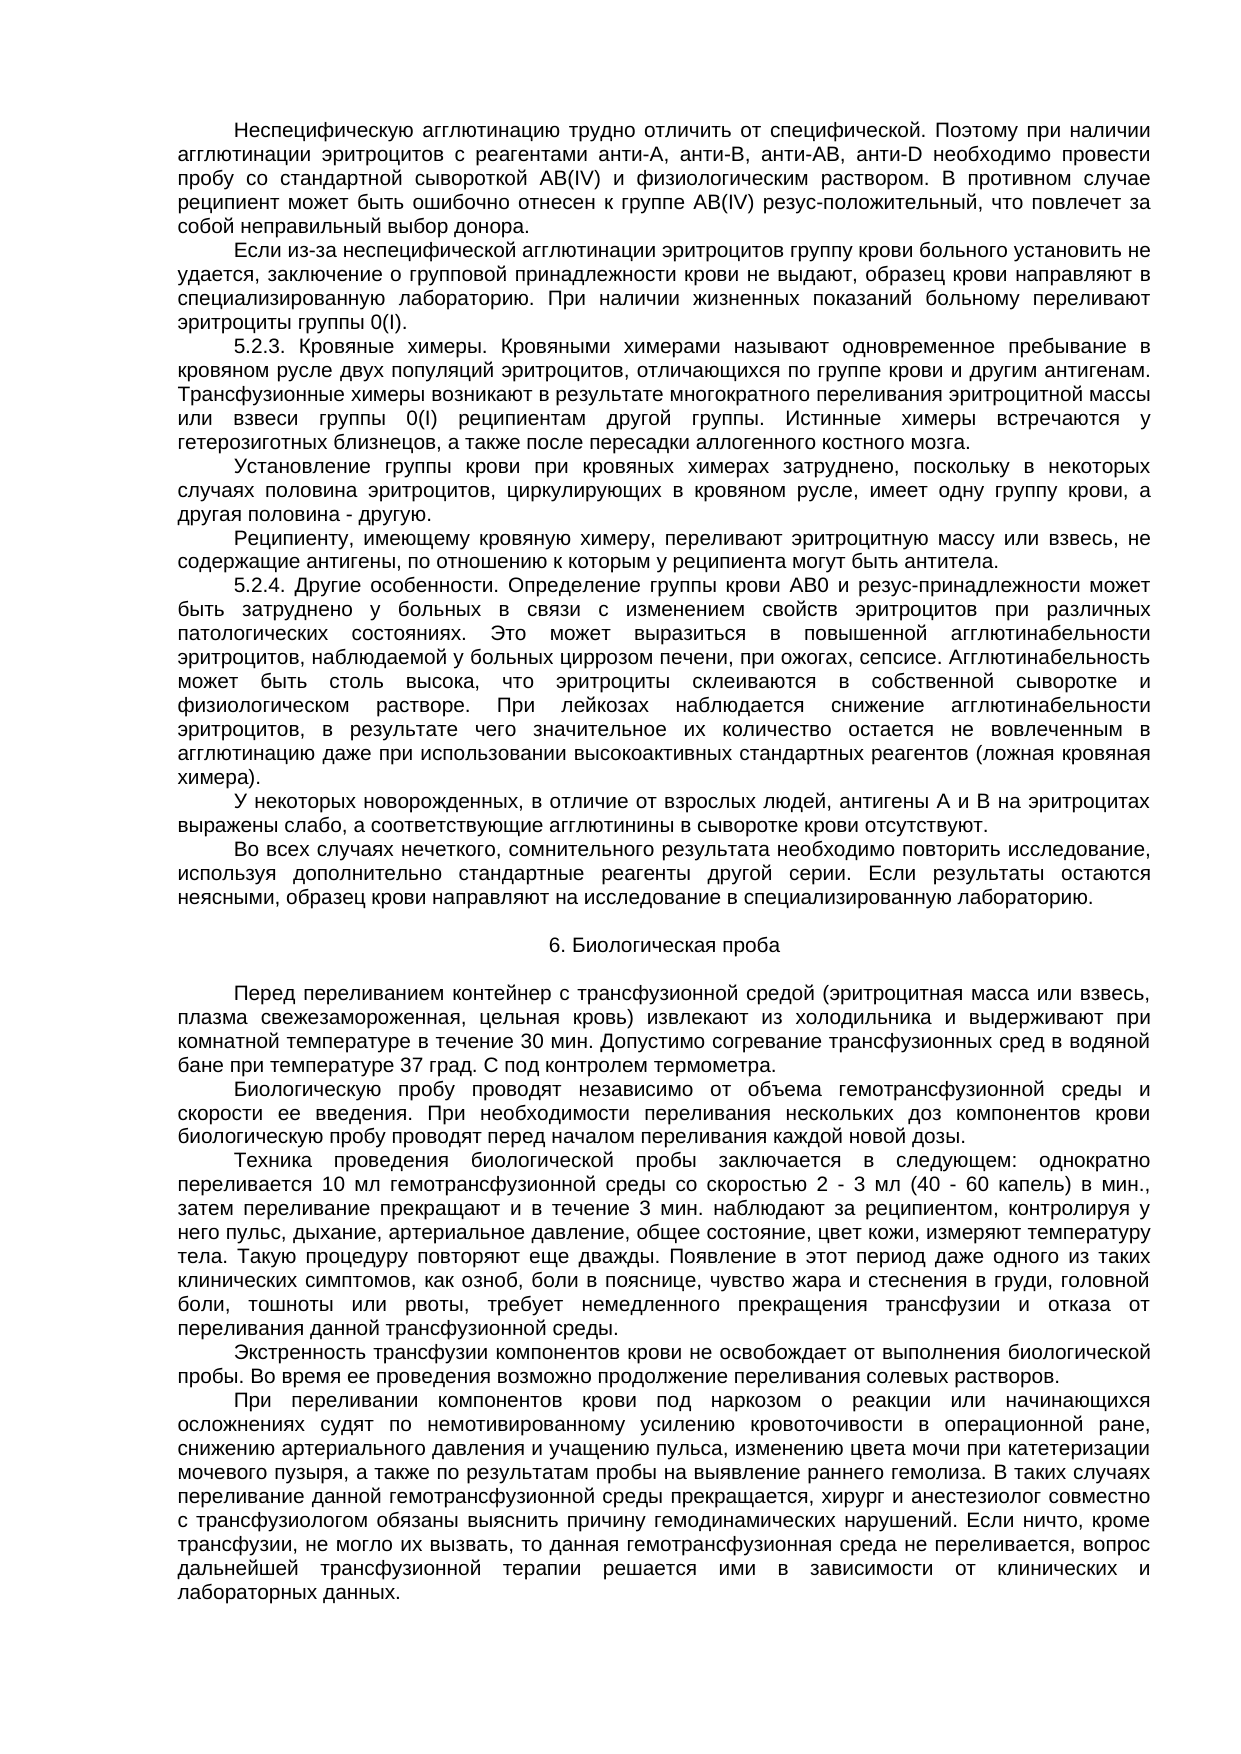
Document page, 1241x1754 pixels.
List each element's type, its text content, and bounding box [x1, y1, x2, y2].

text 6. Биологическая проба [177, 933, 1152, 957]
text Биологическую пробу проводят независимо от объема гемотрансфузионной среды и скорости ее введения. При необходимости переливания нескольких доз компонентов крови биологическую пробу проводят перед началом переливания каждой новой дозы. [177, 1076, 1152, 1148]
text Техника проведения биологической пробы заключается в следующем: однократно переливается 10 мл гемотрансфузионной среды со скоростью 2 - 3 мл (40 - 60 капель) в мин., затем переливание прекращают и в течение 3 мин. наблюдают за реципиентом, контролируя у него пульс, дыхание, артериальное давление, общее состояние, цвет кожи, измеряют температуру тела. Такую процедуру повторяют еще дважды. Появление в этот период даже одного из таких клинических симптомов, как озноб, боли в пояснице, чувство жара и стеснения в груди, головной боли, тошноты или рвоты, требует немедленного прекращения трансфузии и отказа от переливания данной трансфузионной среды. [177, 1148, 1152, 1340]
text Экстренность трансфузии компонентов крови не освобождает от выполнения биологической пробы. Во время ее проведения возможно продолжение переливания солевых растворов. [177, 1340, 1152, 1388]
text Реципиенту, имеющему кровяную химеру, переливают эритроцитную массу или взвесь, не содержащие антигены, по отношению к которым у реципиента могут быть антитела. [177, 525, 1152, 573]
text Неспецифическую агглютинацию трудно отличить от специфической. Поэтому при наличии агглютинации эритроцитов с реагентами анти-А, анти-В, анти-АВ, анти-D необходимо провести пробу со стандартной сывороткой AB(IV) и физиологическим раствором. В противном случае реципиент может быть ошибочно отнесен к группе AB(IV) резус-положительный, что повлечет за собой неправильный выбор донора. [177, 118, 1152, 238]
text У некоторых новорожденных, в отличие от взрослых людей, антигены А и В на эритроцитах выражены слабо, а соответствующие агглютинины в сыворотке крови отсутствуют. [177, 789, 1152, 837]
text Во всех случаях нечеткого, сомнительного результата необходимо повторить исследование, используя дополнительно стандартные реагенты другой серии. Если результаты остаются неясными, образец крови направляют на исследование в специализированную лабораторию. [177, 837, 1152, 909]
text Установление группы крови при кровяных химерах затруднено, поскольку в некоторых случаях половина эритроцитов, циркулирующих в кровяном русле, имеет одну группу крови, а другая половина - другую. [177, 453, 1152, 525]
text При переливании компонентов крови под наркозом о реакции или начинающихся осложнениях судят по немотивированному усилению кровоточивости в операционной ране, снижению артериального давления и учащению пульса, изменению цвета мочи при катетеризации мочевого пузыря, а также по результатам пробы на выявление раннего гемолиза. В таких случаях переливание данной гемотрансфузионной среды прекращается, хирург и анестезиолог совместно с трансфузиологом обязаны выяснить причину гемодинамических нарушений. Если ничто, кроме трансфузии, не могло их вызвать, то данная гемотрансфузионная среда не переливается, вопрос дальнейшей трансфузионной терапии решается ими в зависимости от клинических и лабораторных данных. [177, 1388, 1152, 1603]
text Перед переливанием контейнер с трансфузионной средой (эритроцитная масса или взвесь, плазма свежезамороженная, цельная кровь) извлекают из холодильника и выдерживают при комнатной температуре в течение 30 мин. Допустимо согревание трансфузионных сред в водяной бане при температуре 37 град. С под контролем термометра. [177, 981, 1152, 1076]
text Если из-за неспецифической агглютинации эритроцитов группу крови больного установить не удается, заключение о групповой принадлежности крови не выдают, образец крови направляют в специализированную лабораторию. При наличии жизненных показаний больному переливают эритроциты группы 0(I). [177, 238, 1152, 334]
text 5.2.3. Кровяные химеры. Кровяными химерами называют одновременное пребывание в кровяном русле двух популяций эритроцитов, отличающихся по группе крови и другим антигенам. Трансфузионные химеры возникают в результате многократного переливания эритроцитной массы или взвеси группы 0(I) реципиентам другой группы. Истинные химеры встречаются у гетерозиготных близнецов, а также после пересадки аллогенного костного мозга. [177, 334, 1152, 453]
text 5.2.4. Другие особенности. Определение группы крови АВ0 и резус-принадлежности может быть затруднено у больных в связи с изменением свойств эритроцитов при различных патологических состояниях. Это может выразиться в повышенной агглютинабельности эритроцитов, наблюдаемой у больных циррозом печени, при ожогах, сепсисе. Агглютинабельность может быть столь высока, что эритроциты склеиваются в собственной сыворотке и физиологическом растворе. При лейкозах наблюдается снижение агглютинабельности эритроцитов, в результате чего значительное их количество остается не вовлеченным в агглютинацию даже при использовании высокоактивных стандартных реагентов (ложная кровяная химера). [177, 573, 1152, 789]
